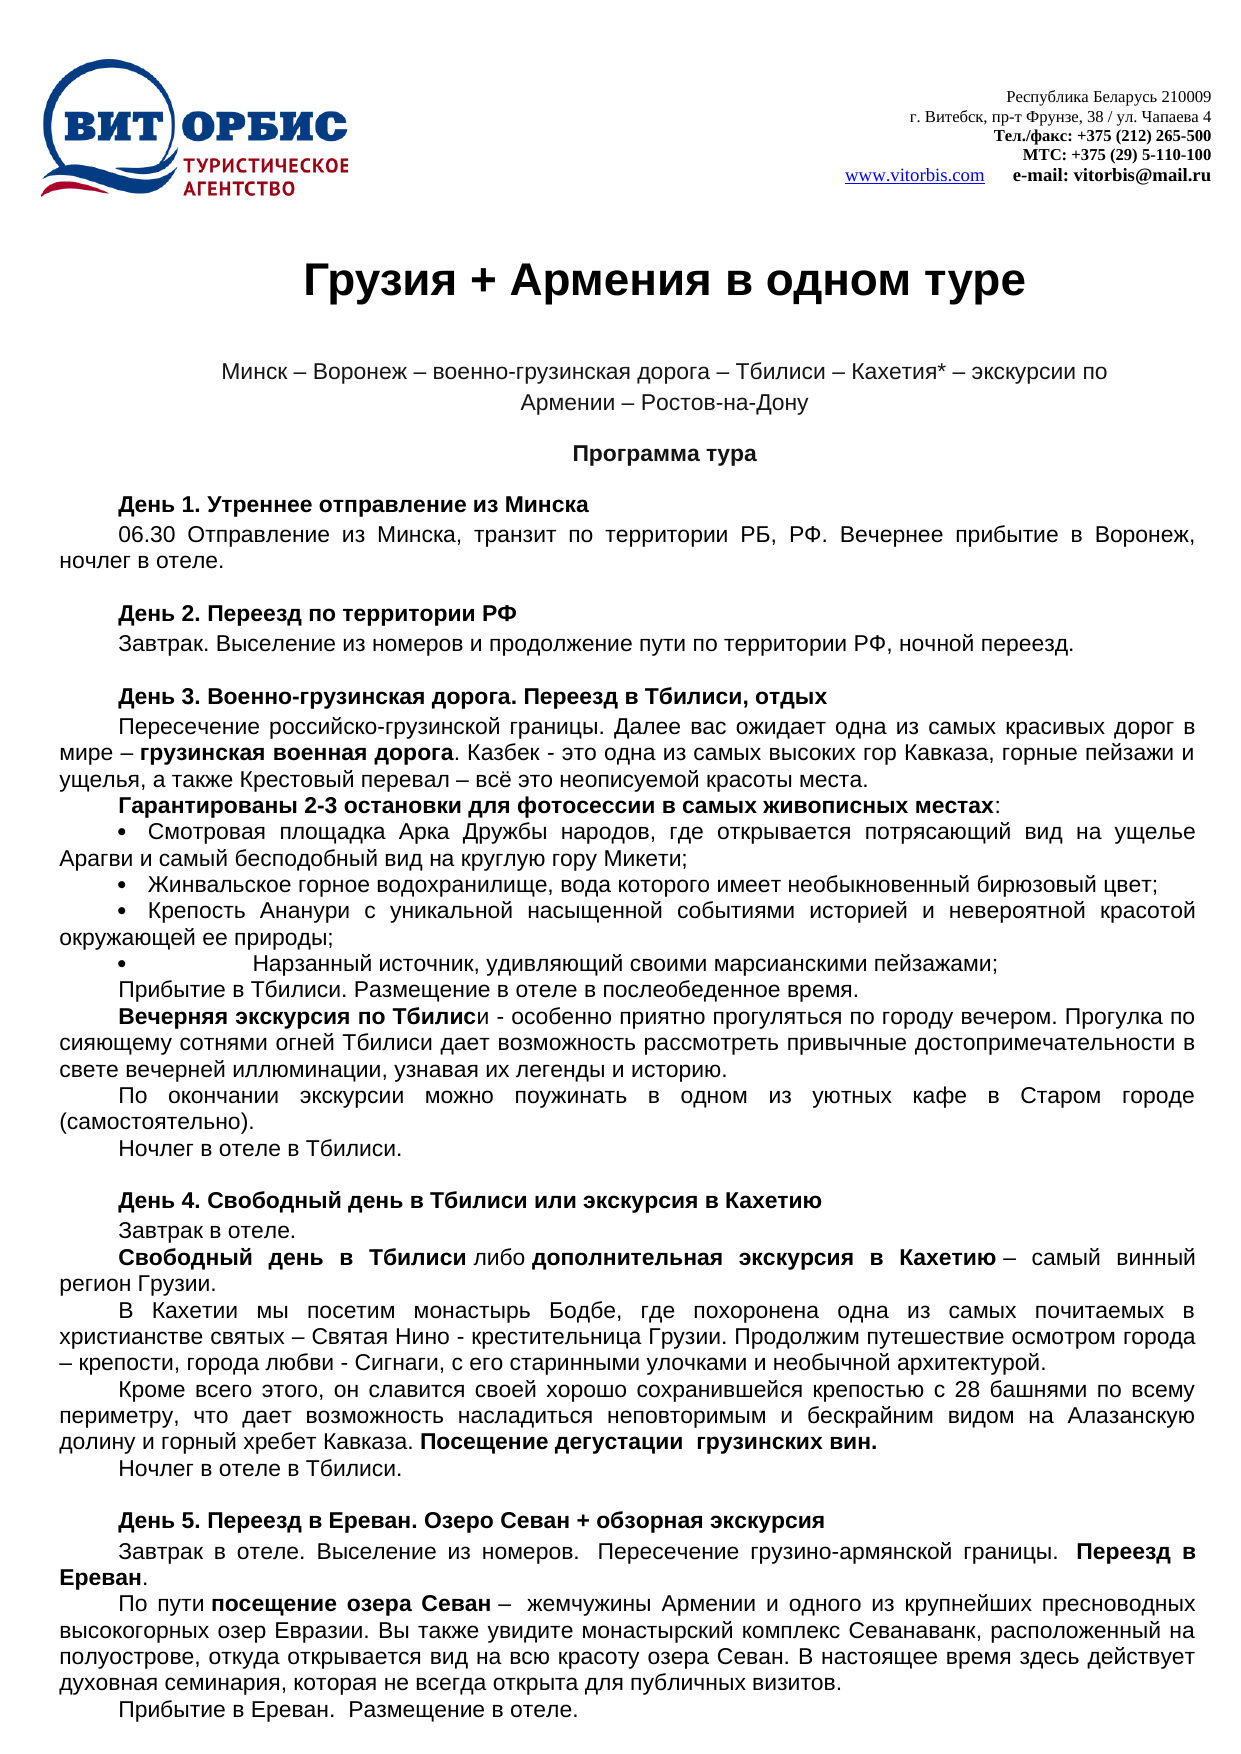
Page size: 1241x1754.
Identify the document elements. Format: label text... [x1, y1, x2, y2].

text День 5. Переезд в Ереван. Озеро Севан + обзорная экскурсия [59, 1507, 1196, 1534]
text В Кахетии мы посетим монастырь Бодбе, где похоронена одна из самых почитаемых в христианстве святых – Святая Нино - крестительница Грузии. Продолжим путешествие осмотром города – крепости, города любви - Сигнаги, с его старинными улочками и необычной архитектурой. [59, 1297, 1196, 1376]
text Вечерняя экскурсия по Тбилиси - особенно приятно прогуляться по городу вечером. Прогулка по сияющему сотнями огней Тбилиси дает возможность рассмотреть привычные достопримечательности в свете вечерней иллюминации, узнавая их легенды и историю. [59, 1003, 1196, 1082]
text Завтрак в отеле. [59, 1217, 1196, 1244]
table_header Республика Беларусь 210009 г. Витебск, пр-т Фрунзе, 38 / ул. Чапаева 4 Тел./факс: +375 (212) 265-500 МТС: +375 (29) 5-110-100 www.vitorbis.com e-mail: vitorbis@mail.ru [726, 59, 1222, 253]
list Жинвальское горное водохранилище, вода которого имеет необыкновенный бирюзовый цвет; [59, 871, 1196, 897]
text Ночлег в отеле в Тбилиси. [59, 1455, 1196, 1481]
text День 2. Переезд по территории РФ [59, 600, 1196, 626]
text Прибытие в Ереван. Размещение в отеле. [59, 1696, 1196, 1722]
text По окончании экскурсии можно поужинать в одном из уютных кафе в Старом городе (самостоятельно). [59, 1082, 1196, 1134]
text Пересечение российско-грузинской границы. Далее вас ожидает одна из самых красивых дорог в мире – грузинская военная дорога. Казбек - это одна из самых высоких гор Кавказа, горные пейзажи и ущелья, а также Крестовый перевал – всё это неописуемой красоты места. [59, 713, 1196, 792]
picture [40, 59, 349, 197]
text День 1. Утреннее отправление из Минска [59, 491, 1196, 517]
table_header [30, 59, 726, 253]
list Нарзанный источник, удивляющий своими марсианскими пейзажами; [59, 950, 1196, 976]
text Свободный день в Тбилиси либо дополнительная экскурсия в Кахетию – самый винный регион Грузии. [59, 1244, 1196, 1297]
text Завтрак в отеле. Выселение из номеров. Пересечение грузино-армянской границы. Переезд в Ереван. [59, 1538, 1196, 1590]
text День 3. Военно-грузинская дорога. Переезд в Тбилиси, отдых [59, 683, 1196, 709]
list Крепость Ананури с уникальной насыщенной событиями историей и невероятной красотой окружающей ее природы; [59, 897, 1196, 950]
text Ночлег в отеле в Тбилиси. [59, 1134, 1196, 1161]
text Завтрак. Выселение из номеров и продолжение пути по территории РФ, ночной переезд. [59, 630, 1196, 656]
text Гарантированы 2-3 остановки для фотосессии в самых живописных местах: [59, 792, 1196, 818]
list Смотровая площадка Арка Дружбы народов, где открывается потрясающий вид на ущелье Арагви и самый бесподобный вид на круглую гору Микети; [59, 818, 1196, 871]
text Кроме всего этого, он славится своей хорошо сохранившейся крепостью с 28 башнями по всему периметру, что дает возможность насладиться неповторимым и бескрайним видом на Алазанскую долину и горный хребет Кавказа. Посещение дегустации грузинских вин. [59, 1376, 1196, 1455]
text По пути посещение озера Севан – жемчужины Армении и одного из крупнейших пресноводных высокогорных озер Евразии. Вы также увидите монастырский комплекс Севанаванк, расположенный на полуострове, откуда открывается вид на всю красоту озера Севан. В настоящее время здесь действует духовная семинария, которая не всегда открыта для публичных визитов. [59, 1590, 1196, 1696]
text Программа тура [177, 439, 1152, 466]
text Минск – Воронеж – военно-грузинская дорога – Тбилиси – Кахетия* – экскурсии по Армении – Ростов-на-Дону [177, 358, 1152, 415]
text День 4. Свободный день в Тбилиси или экскурсия в Кахетию [59, 1187, 1196, 1214]
text Грузия + Армения в одном туре [177, 253, 1152, 306]
text 06.30 Отправление из Минска, транзит по территории РБ, РФ. Вечернее прибытие в Воронеж, ночлег в отеле. [59, 521, 1196, 573]
text Прибытие в Тбилиси. Размещение в отеле в послеобеденное время. [59, 976, 1196, 1003]
